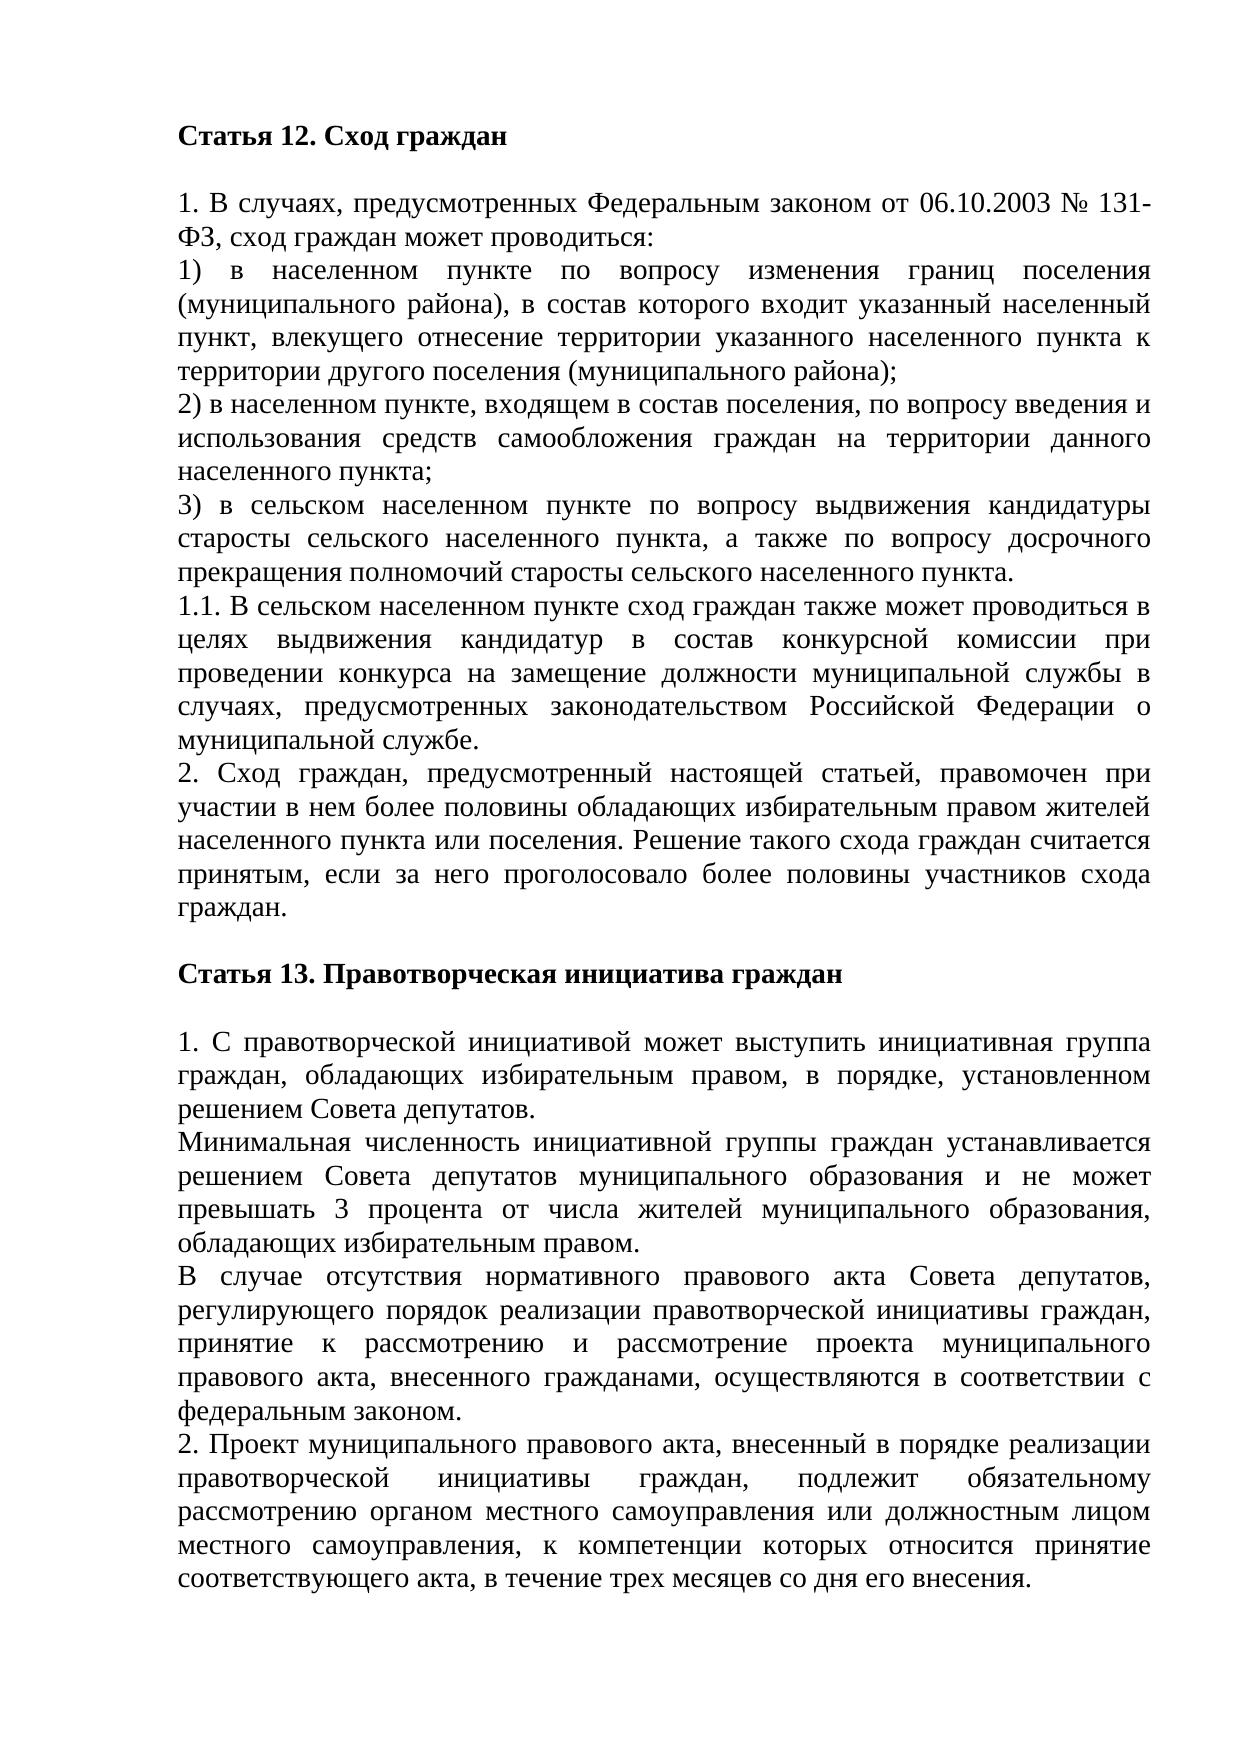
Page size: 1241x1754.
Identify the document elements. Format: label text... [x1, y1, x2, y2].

text Минимальная численность инициативной группы граждан устанавливается решением Совета депутатов муниципального образования и не может превышать 3 процента от числа жителей муниципального образования, обладающих избирательным правом. [177, 1124, 1152, 1258]
text Статья 12. Сход граждан [177, 118, 1152, 152]
text 3) в сельском населенном пункте по вопросу выдвижения кандидатуры старосты сельского населенного пункта, а также по вопросу досрочного прекращения полномочий старосты сельского населенного пункта. [177, 487, 1152, 588]
text 2) в населенном пункте, входящем в состав поселения, по вопросу введения и использования средств самообложения граждан на территории данного населенного пункта; [177, 386, 1152, 487]
text Статья 13. Правотворческая инициатива граждан [177, 957, 1152, 990]
text 2. Проект муниципального правового акта, внесенный в порядке реализации правотворческой инициативы граждан, подлежит обязательному рассмотрению органом местного самоуправления или должностным лицом местного самоуправления, к компетенции которых относится принятие соответствующего акта, в течение трех месяцев со дня его внесения. [177, 1426, 1152, 1594]
text 1.1. В сельском населенном пункте сход граждан также может проводиться в целях выдвижения кандидатур в состав конкурсной комиссии при проведении конкурса на замещение должности муниципальной службы в случаях, предусмотренных законодательством Российской Федерации о муниципальной службе. [177, 588, 1152, 755]
text 1) в населенном пункте по вопросу изменения границ поселения (муниципального района), в состав которого входит указанный населенный пункт, влекущего отнесение территории указанного населенного пункта к территории другого поселения (муниципального района); [177, 252, 1152, 386]
text 1. В случаях, предусмотренных Федеральным законом от 06.10.2003 № 131-ФЗ, сход граждан может проводиться: [177, 185, 1152, 252]
text 2. Сход граждан, предусмотренный настоящей статьей, правомочен при участии в нем более половины обладающих избирательным правом жителей населенного пункта или поселения. Решение такого схода граждан считается принятым, если за него проголосовало более половины участников схода граждан. [177, 755, 1152, 923]
text 1. С правотворческой инициативой может выступить инициативная группа граждан, обладающих избирательным правом, в порядке, установленном решением Совета депутатов. [177, 1024, 1152, 1124]
text В случае отсутствия нормативного правового акта Совета депутатов, регулирующего порядок реализации правотворческой инициативы граждан, принятие к рассмотрению и рассмотрение проекта муниципального правового акта, внесенного гражданами, осуществляются в соответствии с федеральным законом. [177, 1258, 1152, 1426]
